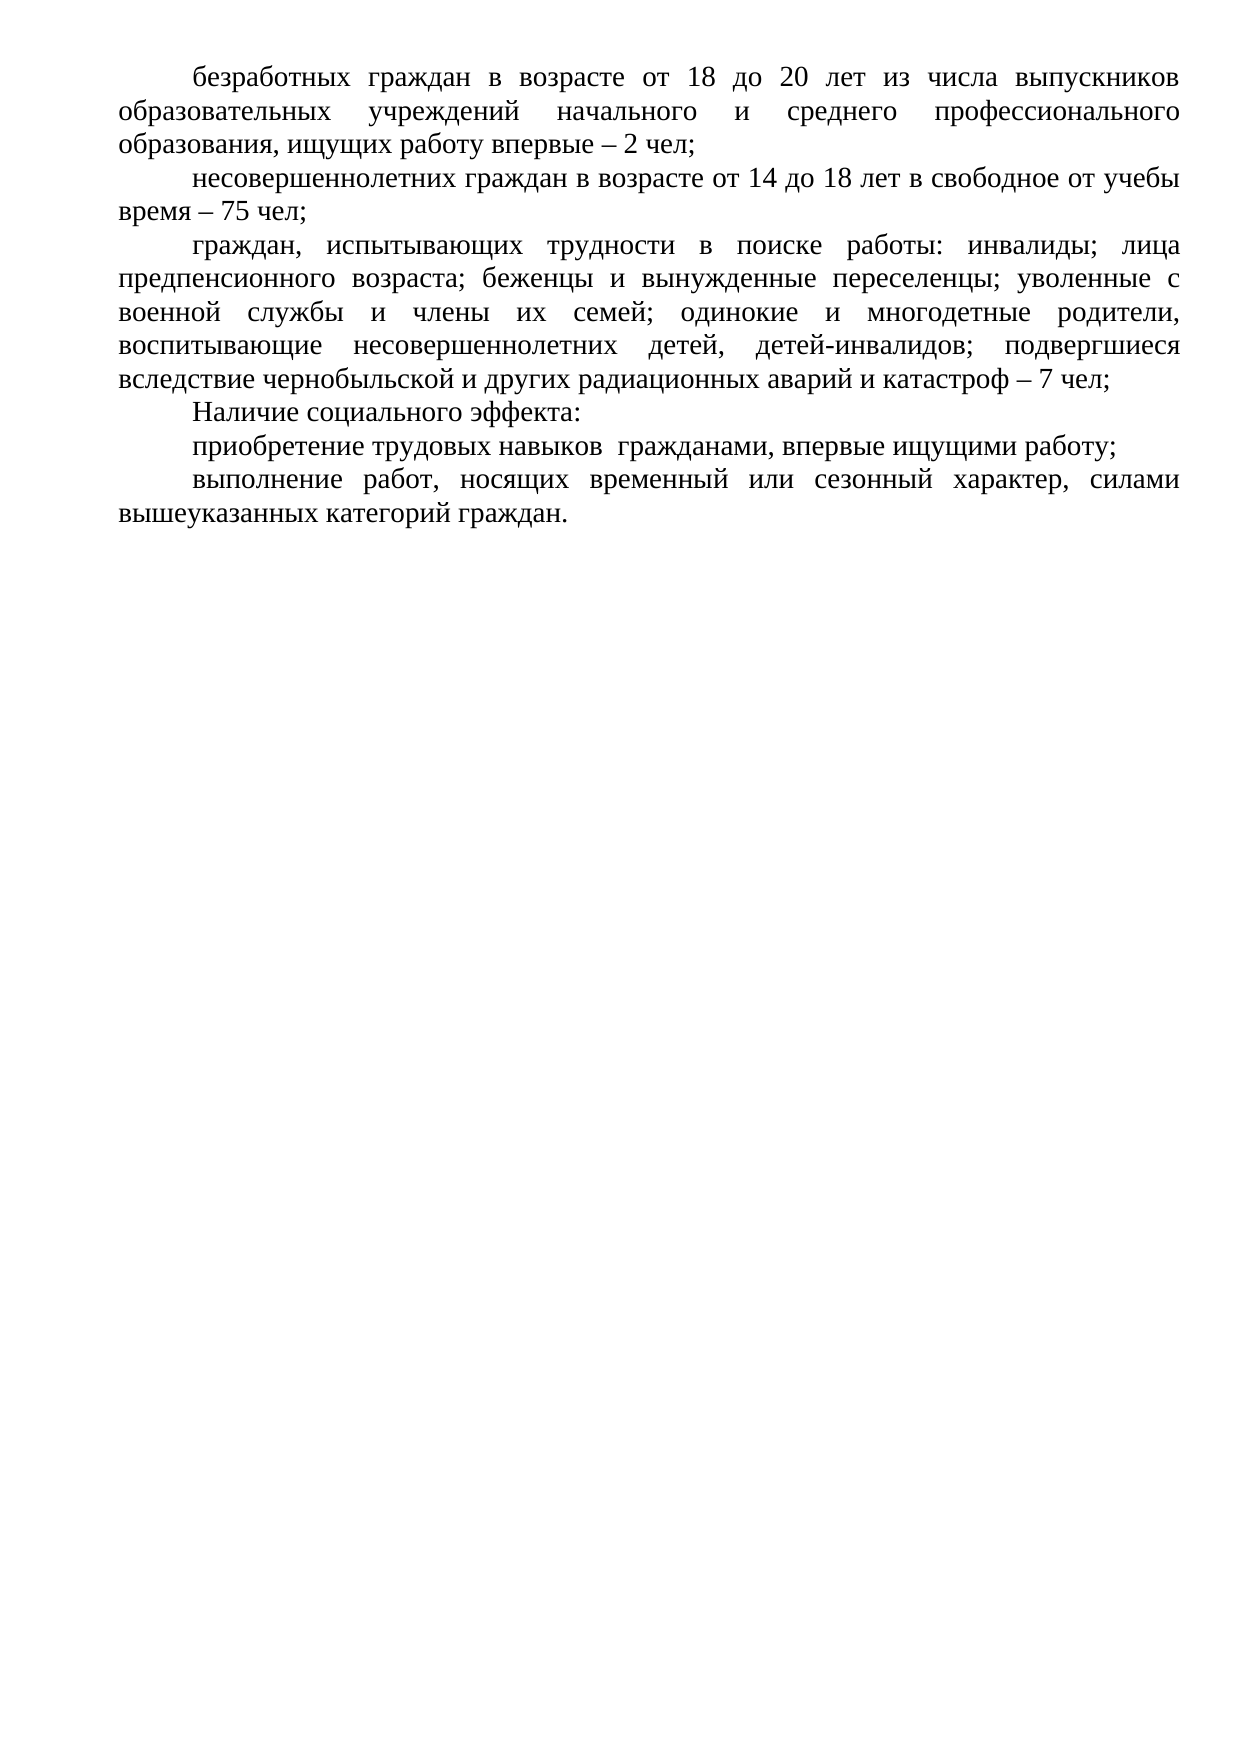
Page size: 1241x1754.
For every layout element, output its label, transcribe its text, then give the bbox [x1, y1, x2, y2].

text выполнение работ, носящих временный или сезонный характер, силами вышеуказанных категорий граждан. [118, 462, 1181, 529]
text граждан, испытывающих трудности в поиске работы: инвалиды; лица предпенсионного возраста; беженцы и вынужденные переселенцы; уволенные с военной службы и члены их семей; одинокие и многодетные родители, воспитывающие несовершеннолетних детей, детей-инвалидов; подвергшиеся вследствие чернобыльской и других радиационных аварий и катастроф – 7 чел; [118, 227, 1181, 394]
text Наличие социального эффекта: [111, 394, 1181, 428]
text безработных граждан в возрасте от 18 до 20 лет из числа выпускников образовательных учреждений начального и среднего профессионального образования, ищущих работу впервые – 2 чел; [118, 59, 1181, 160]
text приобретение трудовых навыков гражданами, впервые ищущими работу; [148, 428, 1181, 462]
text несовершеннолетних граждан в возрасте от 14 до 18 лет в свободное от учебы время – 75 чел; [118, 160, 1181, 227]
